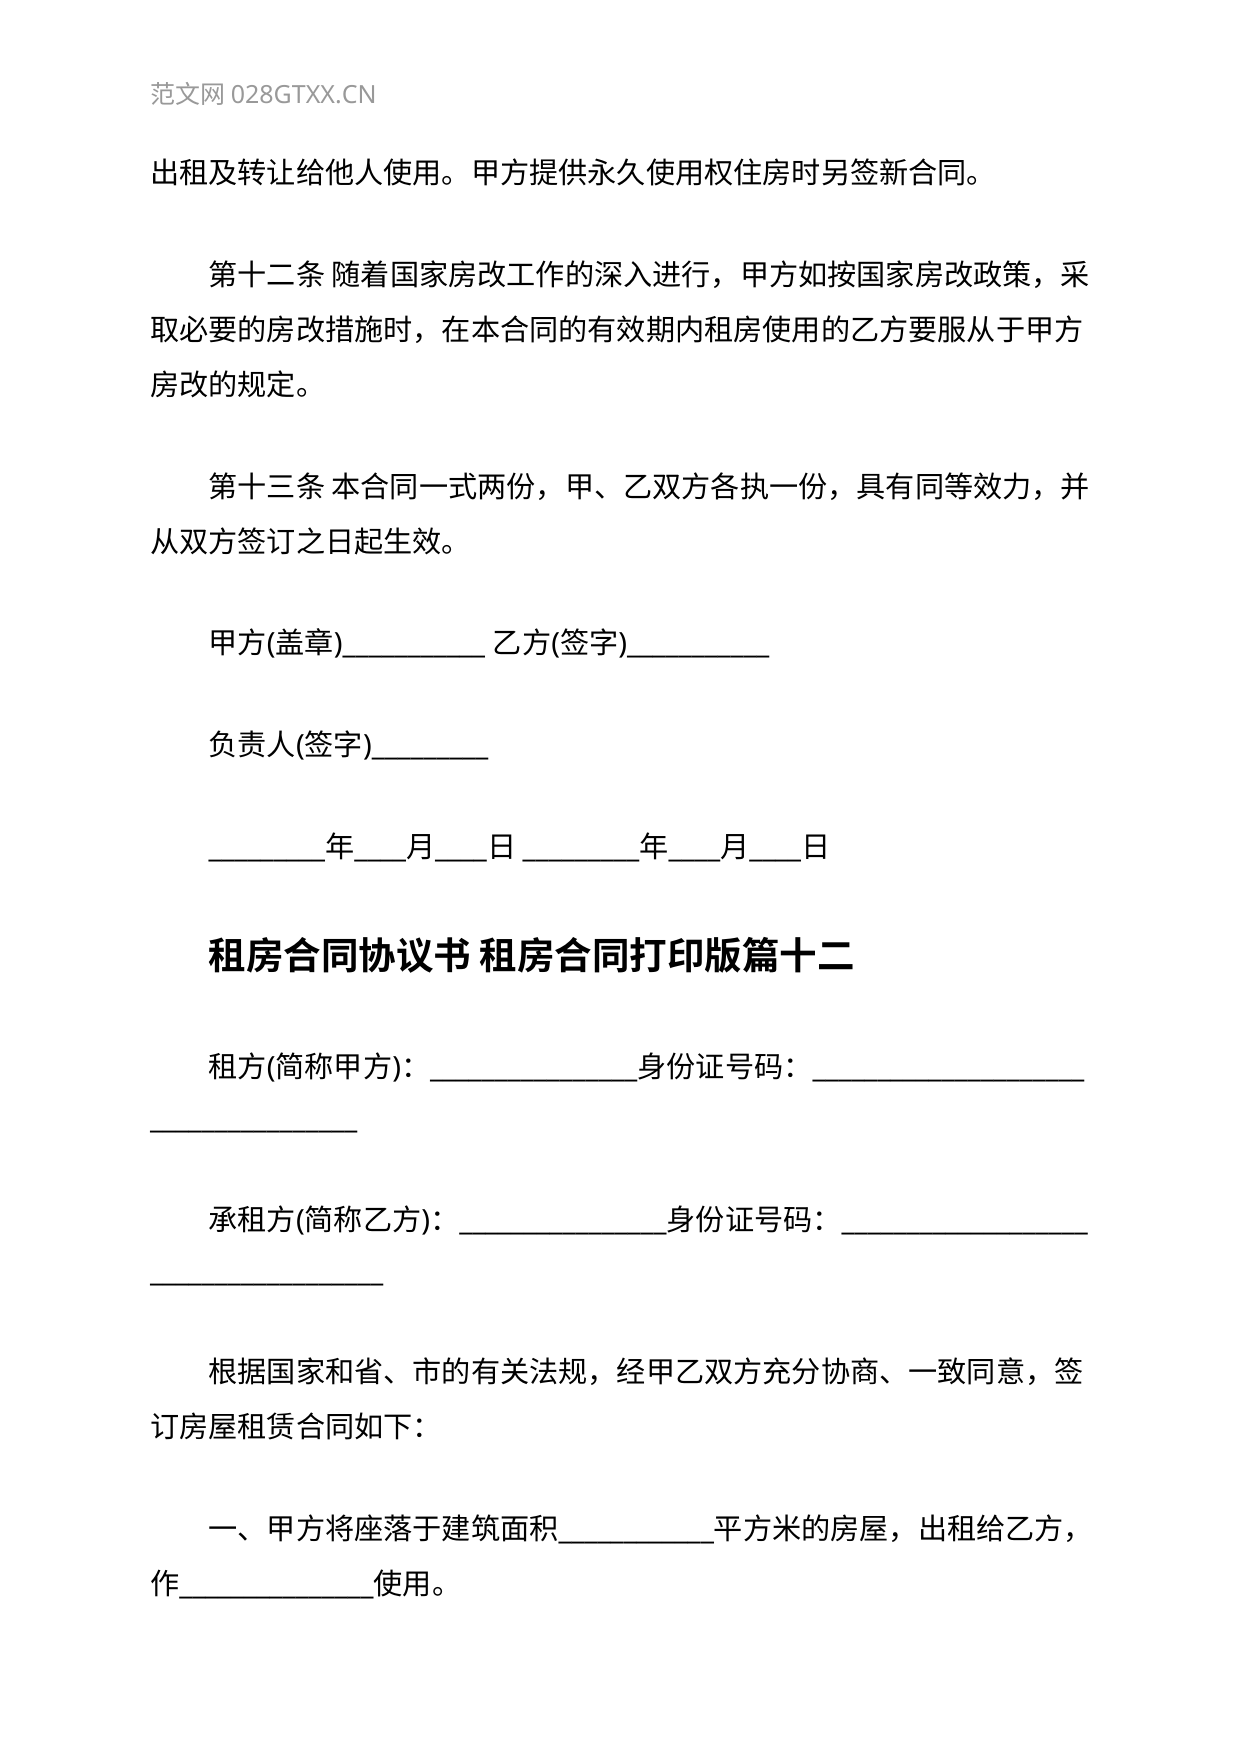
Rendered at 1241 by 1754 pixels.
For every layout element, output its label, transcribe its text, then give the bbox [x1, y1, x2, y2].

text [150, 150, 1090, 192]
text 承租方(简称乙方)：________________身份证号码：_____________________________________ [150, 1196, 1090, 1290]
text 负责人(签字)_________ [150, 722, 1090, 764]
text 一、甲方将座落于建筑面积____________平方米的房屋，出租给乙方，作_______________使用。 [150, 1505, 1090, 1603]
text _________年____月____日 _________年____月____日 [150, 824, 1090, 866]
text 第十三条 本合同一式两份，甲、乙双方各执一份，具有同等效力，并从双方签订之日起生效。 [150, 463, 1090, 561]
text 第十二条 随着国家房改工作的深入进行，甲方如按国家房改政策，采取必要的房改措施时，在本合同的有效期内租房使用的乙方要服从于甲方房改的规定。 [150, 252, 1090, 404]
text 根据国家和省、市的有关法规，经甲乙双方充分协商、一致同意，签订房屋租赁合同如下： [150, 1349, 1090, 1446]
text 租房合同协议书 租房合同打印版篇十二 [150, 926, 1090, 980]
text 租方(简称甲方)：________________身份证号码：_____________________________________ [150, 1043, 1090, 1137]
text 甲方(盖章)___________ 乙方(签字)___________ [150, 620, 1090, 662]
